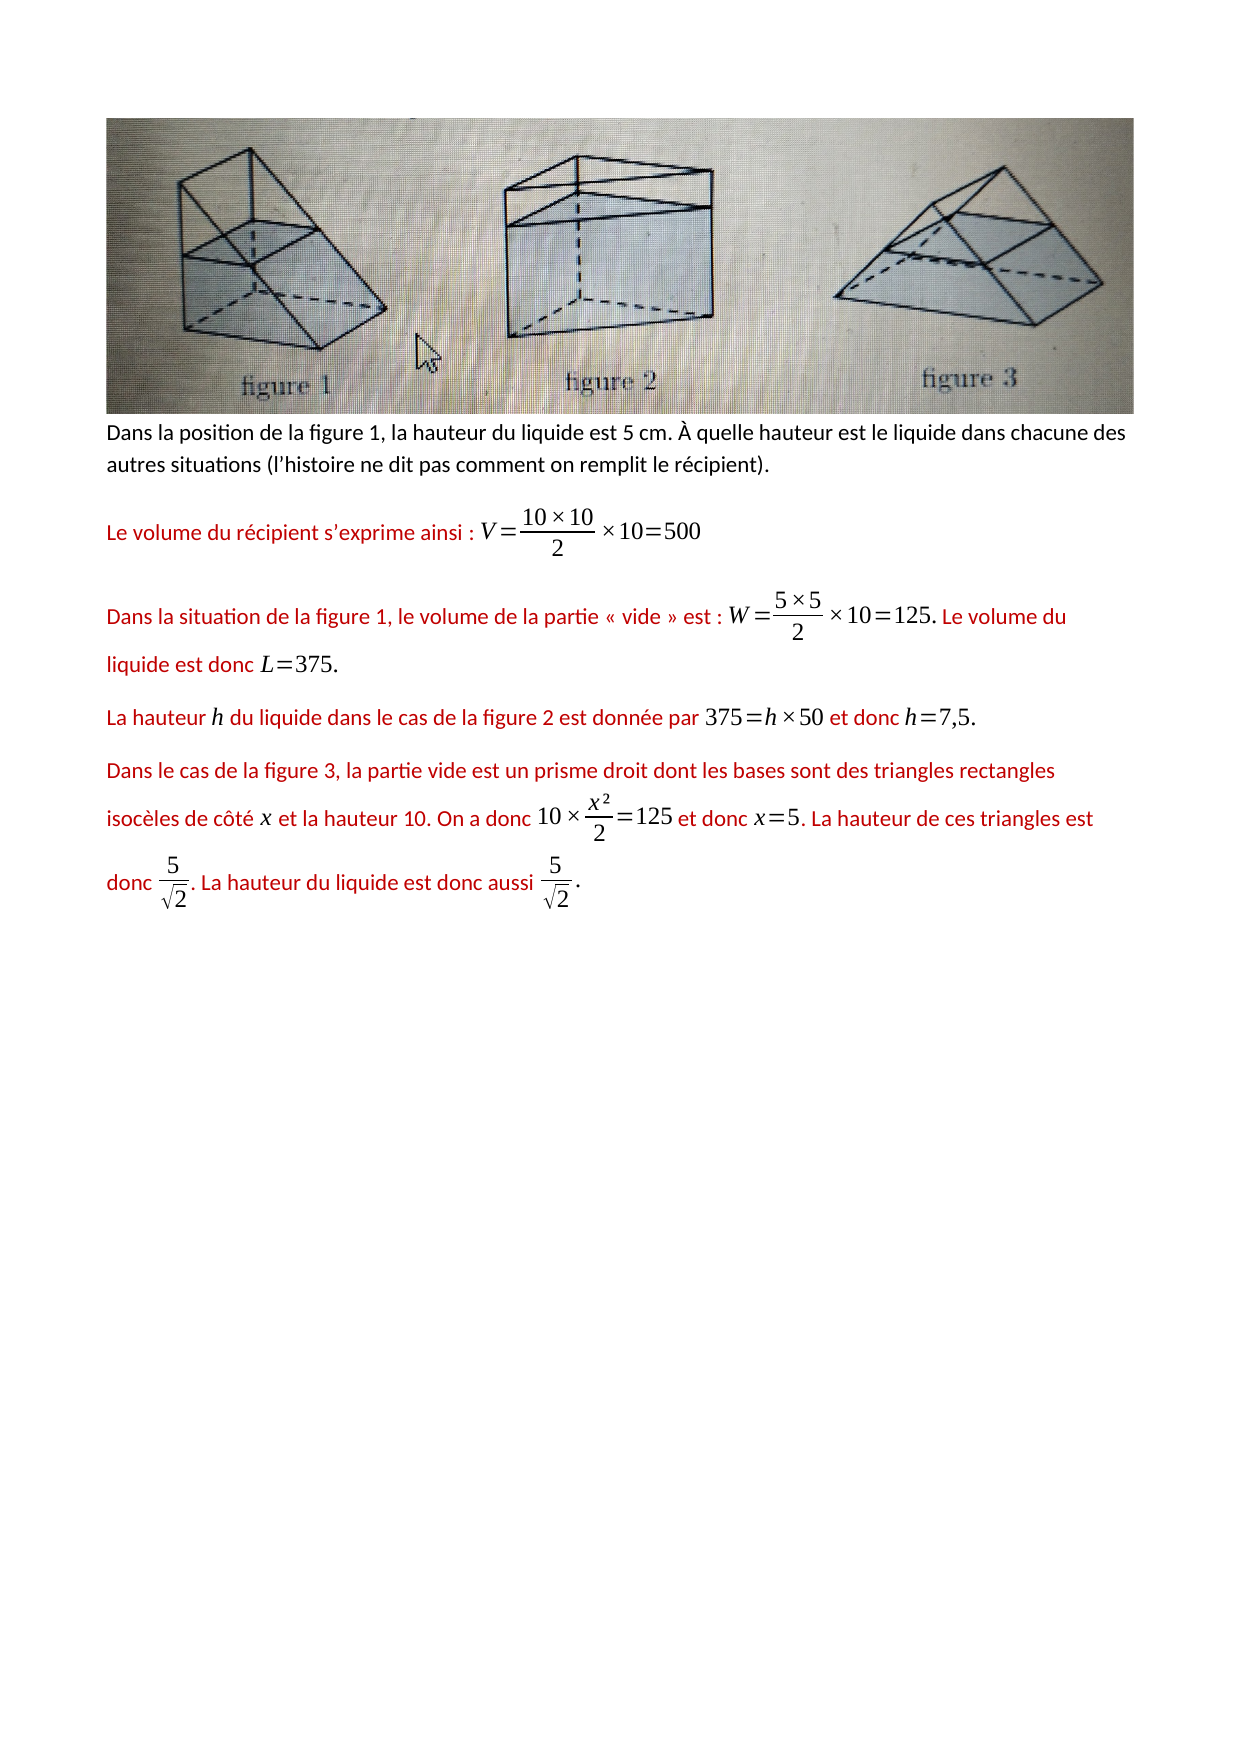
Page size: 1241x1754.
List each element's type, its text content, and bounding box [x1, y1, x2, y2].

text Le volume du récipient s’exprime ainsi : [106, 503, 1134, 562]
picture [106, 118, 1134, 414]
text Dans le cas de la figure 3, la partie vide est un prisme droit dont les bases sont des triangles rectangles isocèles de côté et la hauteur 10. On a donc et donc . La hauteur de ces triangles est donc . La hauteur du liquide est donc aussi [106, 756, 1134, 912]
text La hauteur du liquide dans le cas de la figure 2 est donnée par et donc [106, 703, 1134, 731]
text Dans la situation de la figure 1, le volume de la partie « vide » est : Le volume du liquide est donc [106, 587, 1134, 678]
text Dans la position de la figure 1, la hauteur du liquide est 5 cm. À quelle hauteur est le liquide dans chacune des autres situations (l’histoire ne dit pas comment on remplit le récipient). [106, 414, 1134, 478]
